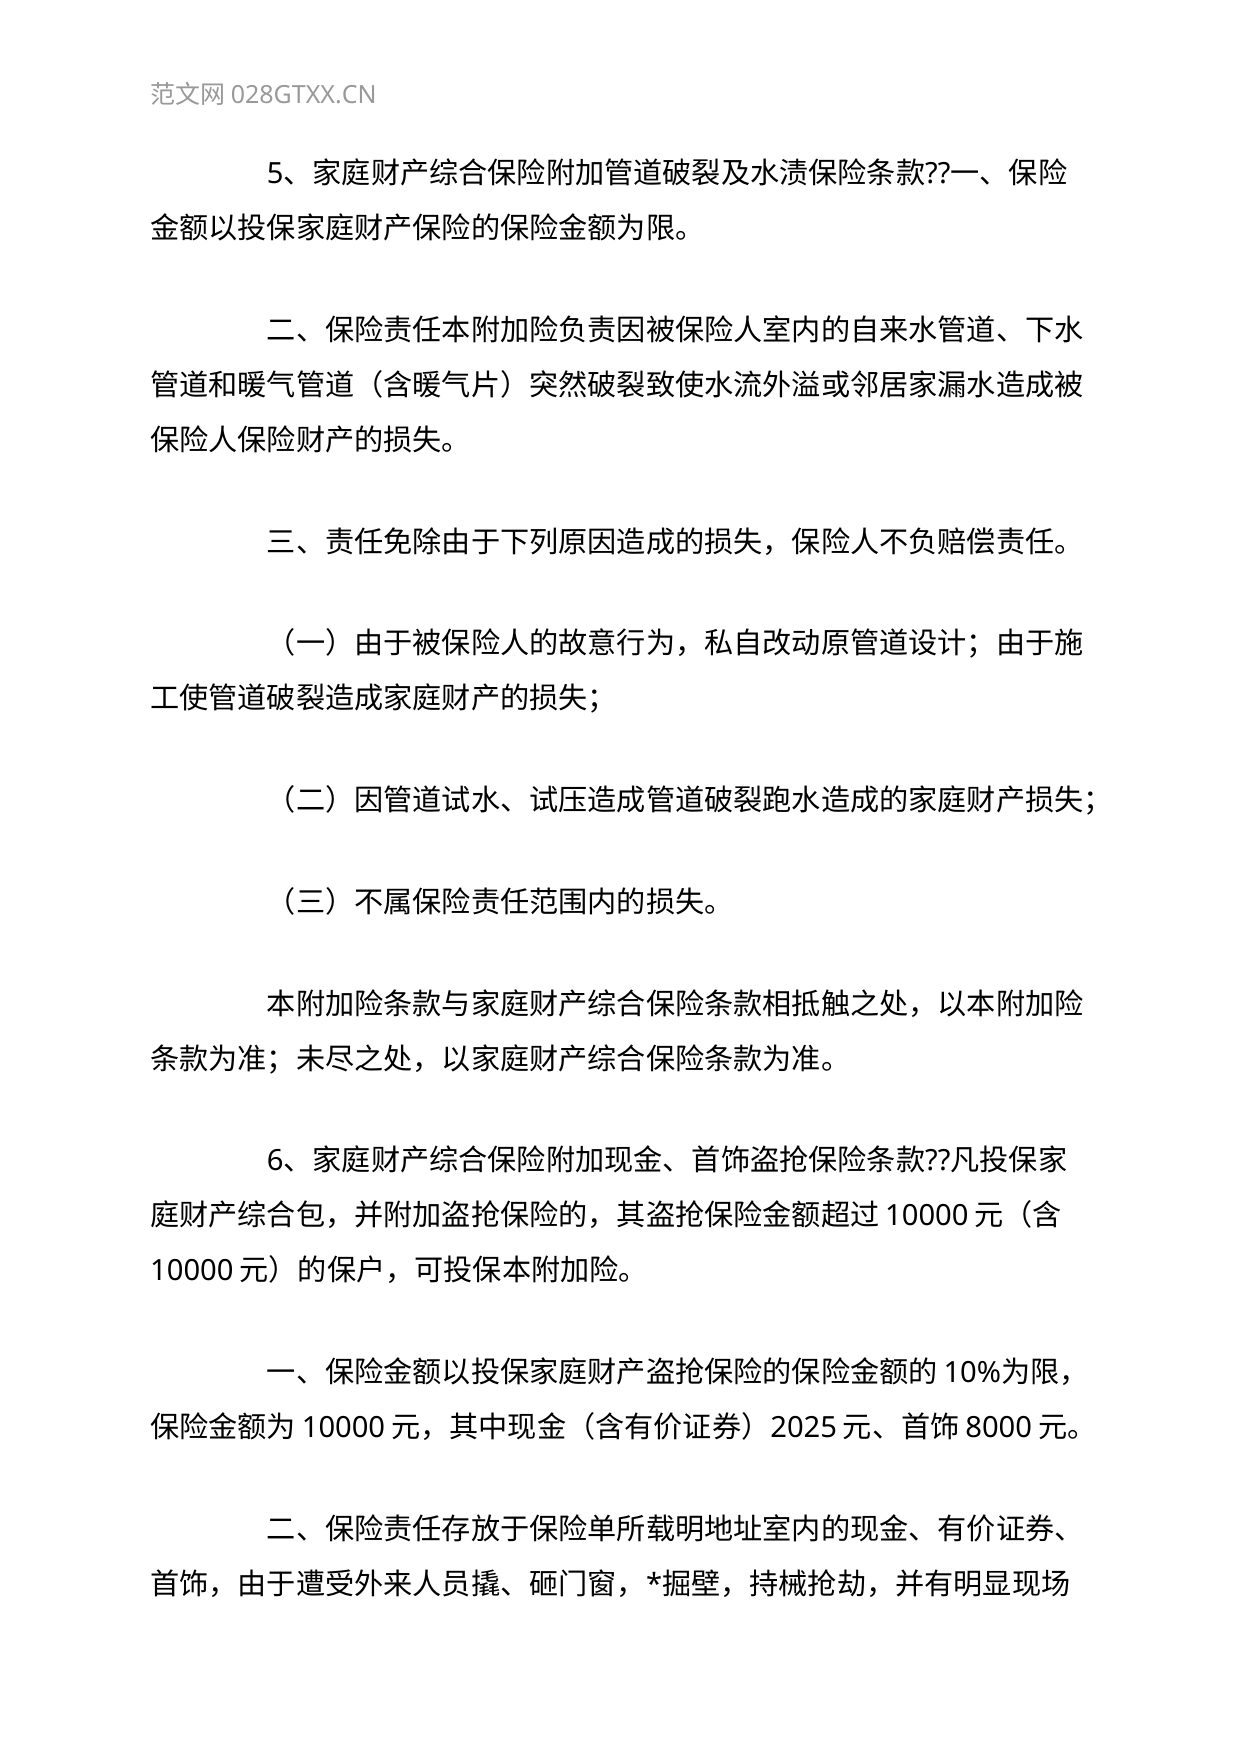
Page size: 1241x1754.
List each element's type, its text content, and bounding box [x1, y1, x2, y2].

text （三）不属保险责任范围内的损失。 [150, 878, 1090, 921]
text 一、保险金额以投保家庭财产盗抢保险的保险金额的10%为限，保险金额为10000元，其中现金（含有价证券）2025元、首饰8000元。 [150, 1349, 1090, 1446]
text （二）因管道试水、试压造成管道破裂跑水造成的家庭财产损失； [150, 777, 1090, 819]
text 三、责任免除由于下列原因造成的损失，保险人不负赔偿责任。 [150, 518, 1090, 561]
text 本附加险条款与家庭财产综合保险条款相抵触之处，以本附加险条款为准；未尽之处，以家庭财产综合保险条款为准。 [150, 980, 1090, 1077]
text （一）由于被保险人的故意行为，私自改动原管道设计；由于施工使管道破裂造成家庭财产的损失； [150, 620, 1090, 717]
text 二、保险责任本附加险负责因被保险人室内的自来水管道、下水管道和暖气管道（含暖气片）突然破裂致使水流外溢或邻居家漏水造成被保险人保险财产的损失。 [150, 307, 1090, 459]
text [150, 1506, 1090, 1603]
text 6、家庭财产综合保险附加现金、首饰盗抢保险条款??凡投保家庭财产综合包，并附加盗抢保险的，其盗抢保险金额超过10000元（含10000元）的保户，可投保本附加险。 [150, 1137, 1090, 1289]
text 5、家庭财产综合保险附加管道破裂及水渍保险条款??一、保险金额以投保家庭财产保险的保险金额为限。 [150, 150, 1090, 247]
